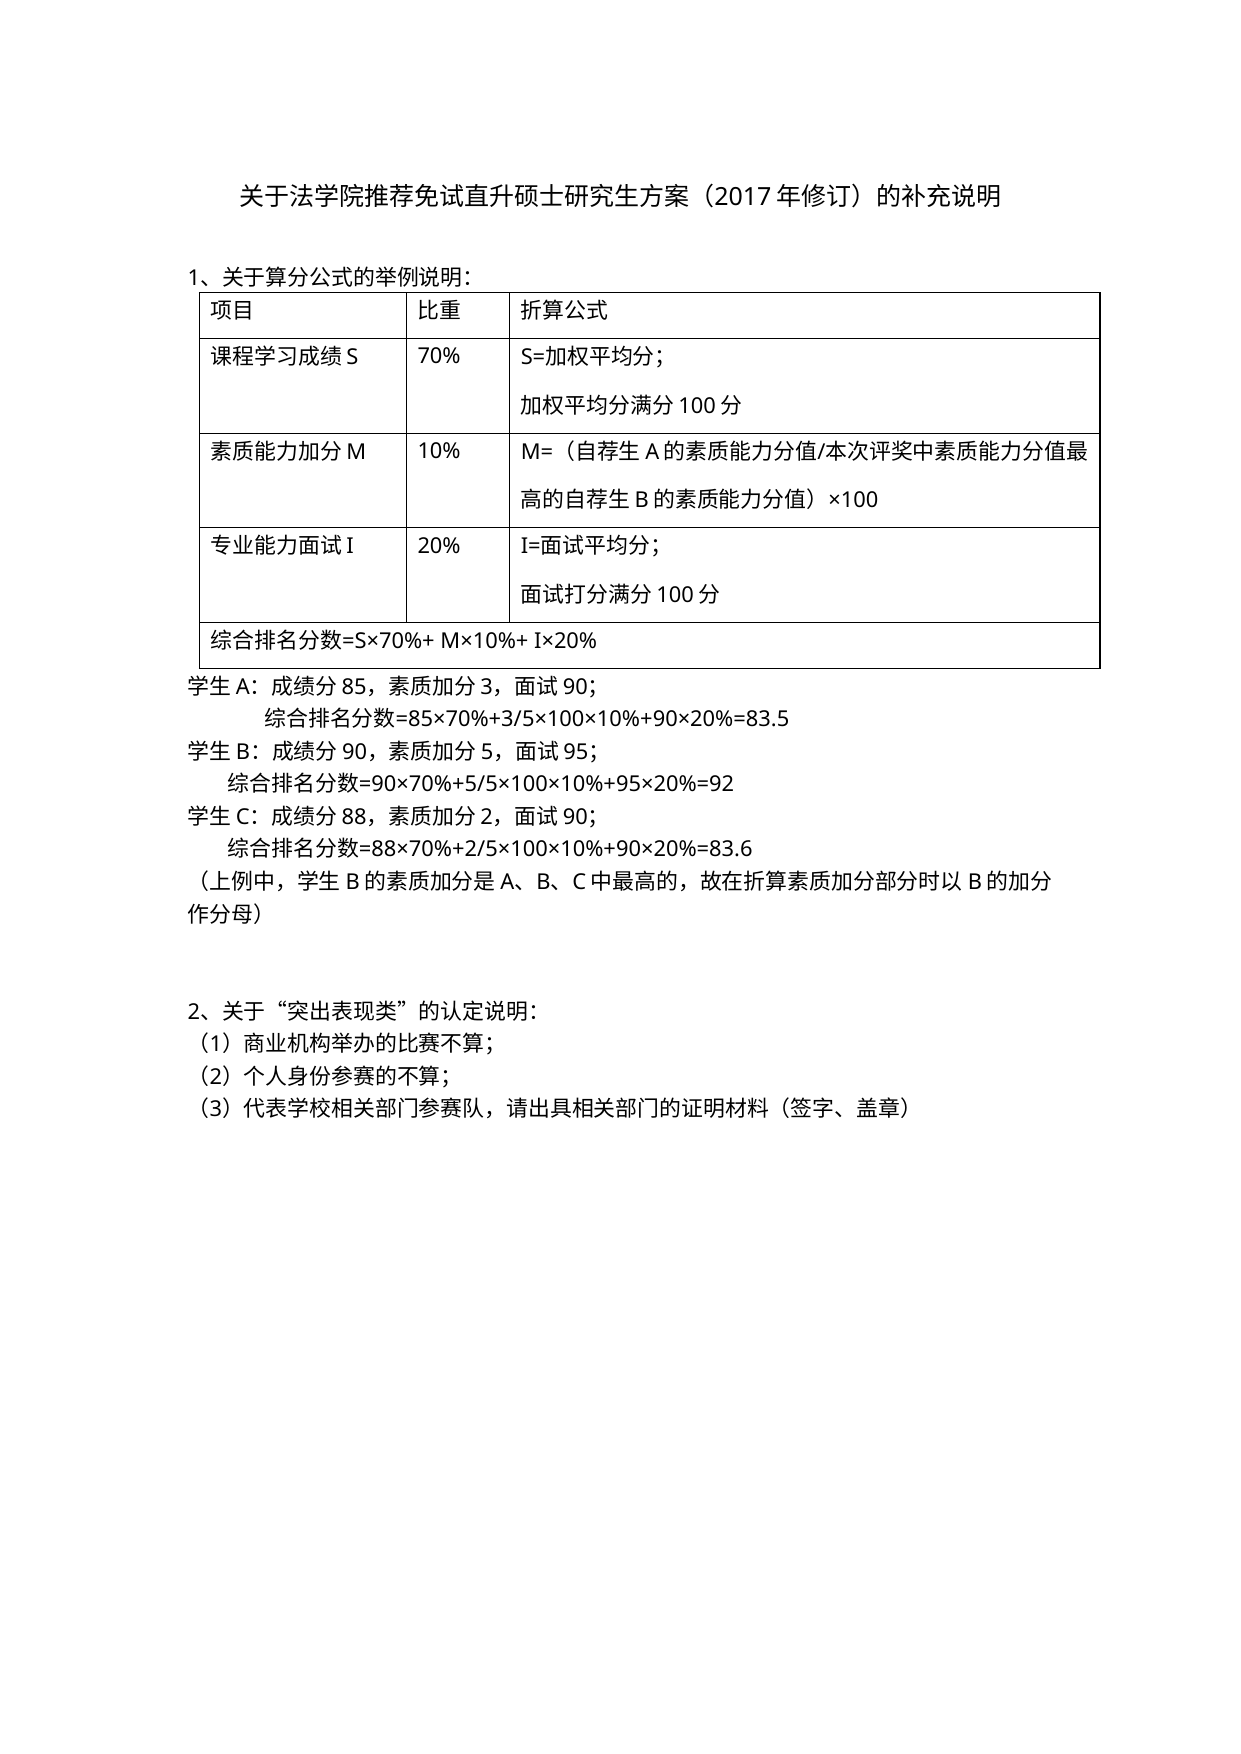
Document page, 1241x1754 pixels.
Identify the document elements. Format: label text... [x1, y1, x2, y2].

text （上例中，学生B的素质加分是A、B、C中最高的，故在折算素质加分部分时以B的加分作分母） [187, 864, 1053, 929]
table_cell 课程学习成绩S [200, 339, 406, 432]
table_cell 10% [407, 434, 509, 527]
text 综合排名分数=88×70%+2/5×100×10%+90×20%=83.6 [187, 831, 1053, 864]
text 学生C：成绩分88，素质加分2，面试90； [187, 799, 1053, 831]
table_cell 20% [407, 528, 509, 622]
text 综合排名分数=90×70%+5/5×100×10%+95×20%=92 [187, 766, 1053, 799]
table_cell 专业能力面试I [200, 528, 406, 622]
text 1、关于算分公式的举例说明： [187, 259, 1053, 292]
text 关于法学院推荐免试直升硕士研究生方案（2017年修订）的补充说明 [187, 162, 1053, 227]
table_cell M=（自荐生A的素质能力分值/本次评奖中素质能力分值最高的自荐生B的素质能力分值）×100 [510, 434, 1099, 527]
table_header 项目 [200, 293, 406, 338]
table_cell S=加权平均分； 加权平均分满分100分 [510, 339, 1099, 432]
text （1）商业机构举办的比赛不算； [187, 1026, 1053, 1059]
table_header 比重 [407, 293, 509, 338]
table_cell 综合排名分数=S×70%+ M×10%+ I×20% [200, 623, 1099, 668]
text 2、关于“突出表现类”的认定说明： [187, 994, 1053, 1026]
table_cell I=面试平均分； 面试打分满分100分 [510, 528, 1099, 622]
text （3）代表学校相关部门参赛队，请出具相关部门的证明材料（签字、盖章） [187, 1091, 1053, 1124]
table_cell 素质能力加分M [200, 434, 406, 527]
text 综合排名分数=85×70%+3/5×100×10%+90×20%=83.5 [187, 701, 1053, 734]
table_header 折算公式 [510, 293, 1099, 338]
text 学生A：成绩分85，素质加分3，面试90； [187, 669, 1053, 701]
text 学生B：成绩分90，素质加分5，面试95； [187, 734, 1053, 766]
text （2）个人身份参赛的不算； [187, 1059, 1053, 1091]
table_cell 70% [407, 339, 509, 432]
